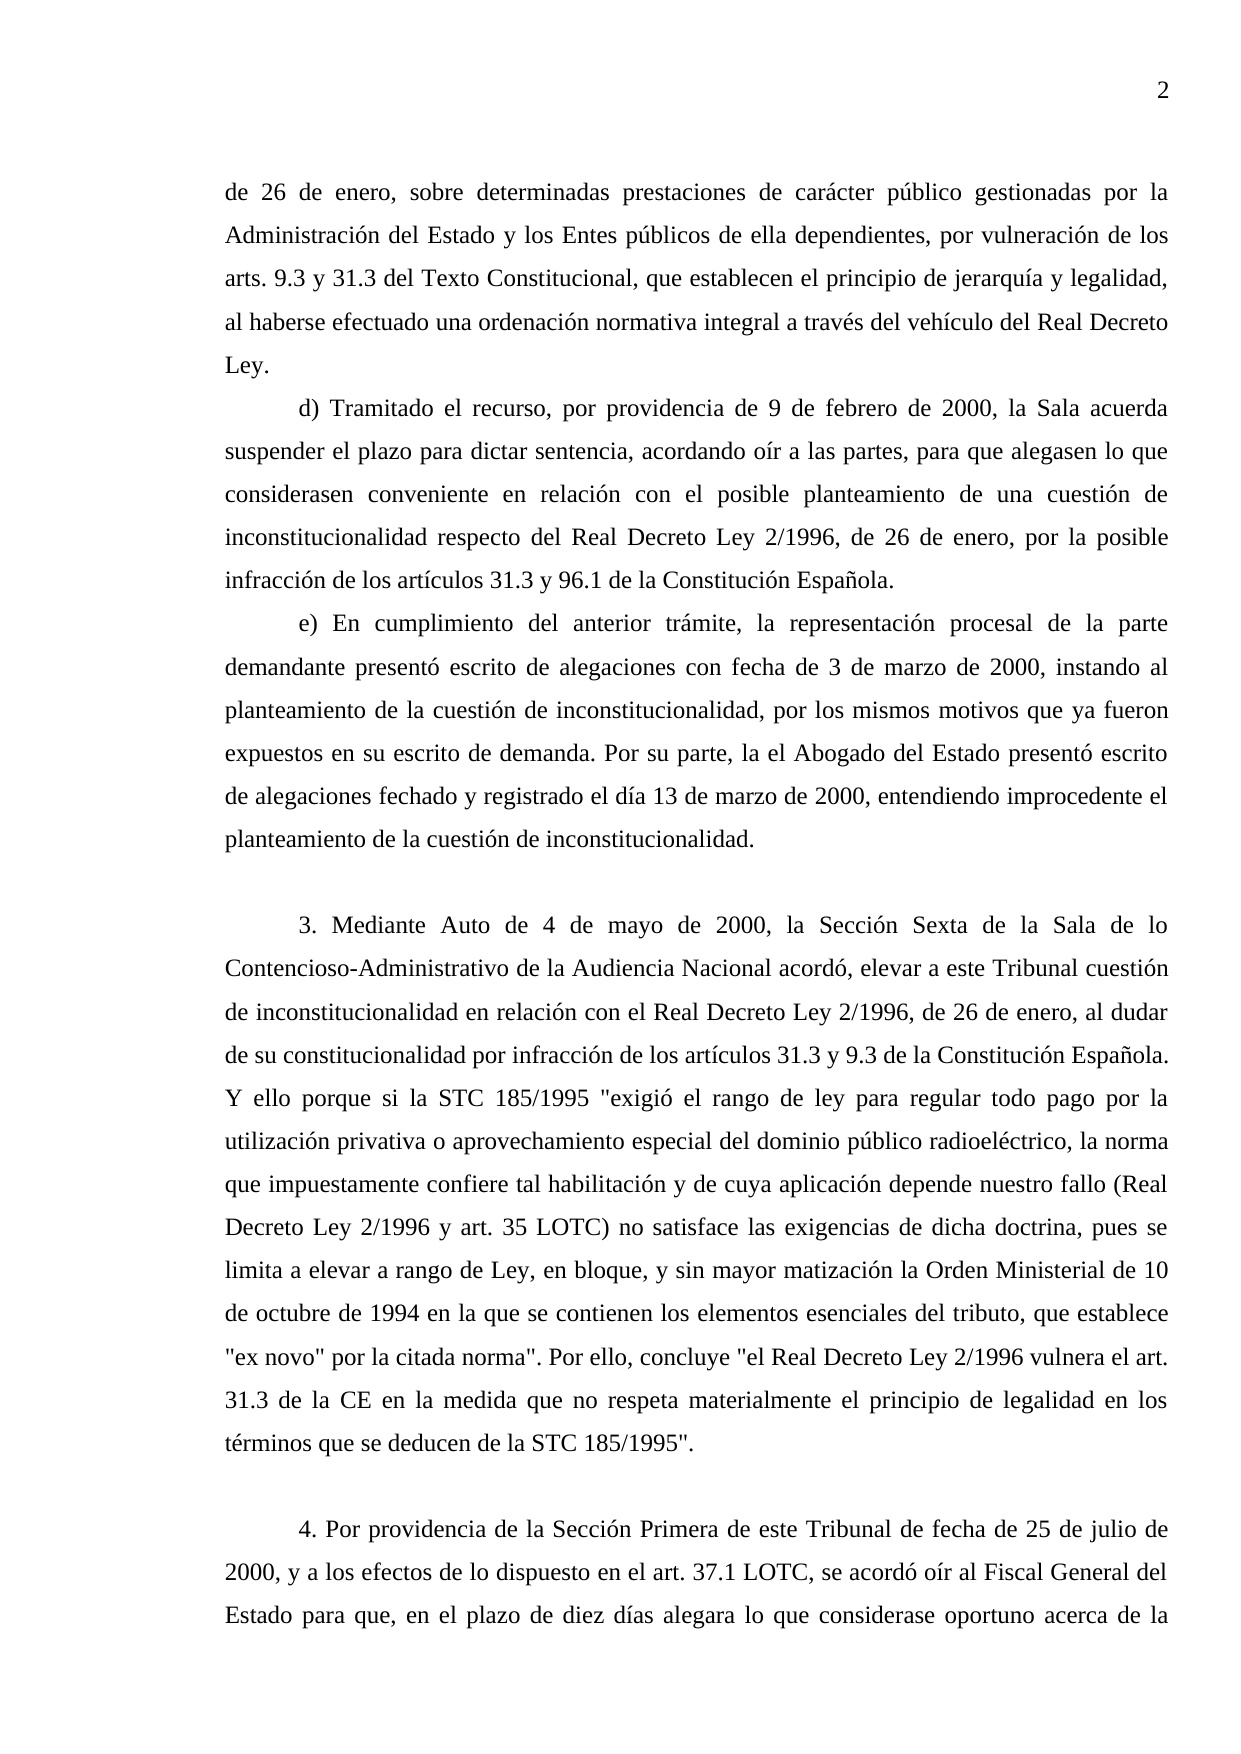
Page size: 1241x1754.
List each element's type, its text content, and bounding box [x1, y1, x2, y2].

text e) En cumplimiento del anterior trámite, la representación procesal de la parte demandante presentó escrito de alegaciones con fecha de 3 de marzo de 2000, instando al planteamiento de la cuestión de inconstitucionalidad, por los mismos motivos que ya fueron expuestos en su escrito de demanda. Por su parte, la el Abogado del Estado presentó escrito de alegaciones fechado y registrado el día 13 de marzo de 2000, entendiendo improcedente el planteamiento de la cuestión de inconstitucionalidad. [224, 608, 1169, 853]
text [224, 177, 1169, 378]
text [224, 1514, 1169, 1629]
text d) Tramitado el recurso, por providencia de 9 de febrero de 2000, la Sala acuerda suspender el plazo para dictar sentencia, acordando oír a las partes, para que alegasen lo que considerasen conveniente en relación con el posible planteamiento de una cuestión de inconstitucionalidad respecto del Real Decreto Ley 2/1996, de 26 de enero, por la posible infracción de los artículos 31.3 y 96.1 de la Constitución Española. [224, 393, 1169, 594]
text 3. Mediante Auto de 4 de mayo de 2000, la Sección Sexta de la Sala de lo Contencioso-Administrativo de la Audiencia Nacional acordó, elevar a este Tribunal cuestión de inconstitucionalidad en relación con el Real Decreto Ley 2/1996, de 26 de enero, al dudar de su constitucionalidad por infracción de los artículos 31.3 y 9.3 de la Constitución Española. Y ello porque si la STC 185/1995 "exigió el rango de ley para regular todo pago por la utilización privativa o aprovechamiento especial del dominio público radioeléctrico, la norma que impuestamente confiere tal habilitación y de cuya aplicación depende nuestro fallo (Real Decreto Ley 2/1996 y art. 35 LOTC) no satisface las exigencias de dicha doctrina, pues se limita a elevar a rango de Ley, en bloque, y sin mayor matización la Orden Ministerial de 10 de octubre de 1994 en la que se contienen los elementos esenciales del tributo, que establece "ex novo" por la citada norma". Por ello, concluye "el Real Decreto Ley 2/1996 vulnera el art. 31.3 de la CE en la medida que no respeta materialmente el principio de legalidad en los términos que se deducen de la STC 185/1995". [224, 910, 1169, 1457]
